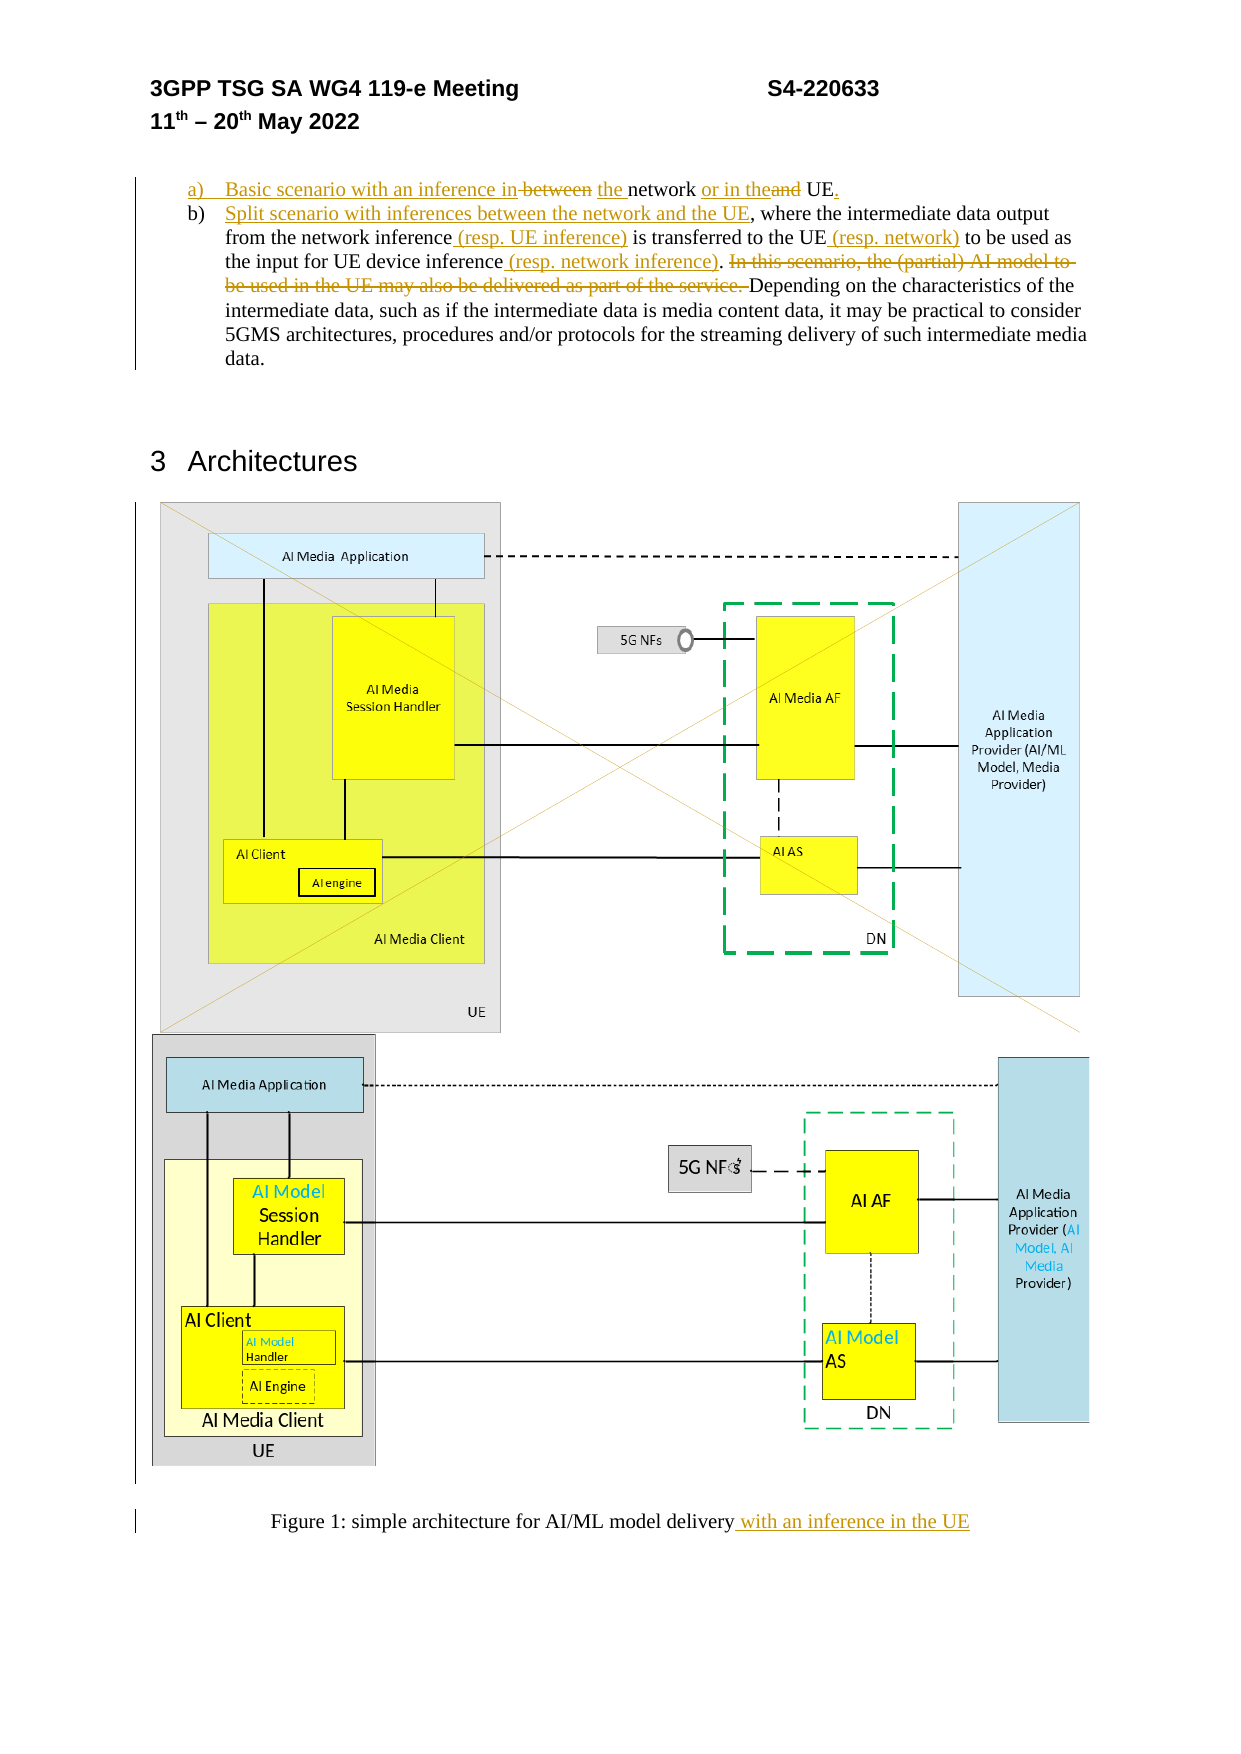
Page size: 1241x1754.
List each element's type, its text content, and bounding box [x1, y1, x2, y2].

list Architectures [150, 444, 1090, 477]
list , where the intermediate data output from the network inference is transferred to the UE to be used as the input for UE device inference. Depending on the characteristics of the intermediate data, such as if the intermediate data is media content data, it may be practical to consider 5GMS architectures, procedures and/or protocols for the streaming delivery of such intermediate media data. [187, 201, 1090, 370]
picture [162, 502, 1078, 766]
list network UE [187, 177, 1090, 201]
picture [622, 503, 1080, 1031]
picture [162, 768, 1079, 1033]
text Figure 1: simple architecture for AI/ML model delivery [150, 1509, 1090, 1533]
picture [160, 503, 618, 1031]
